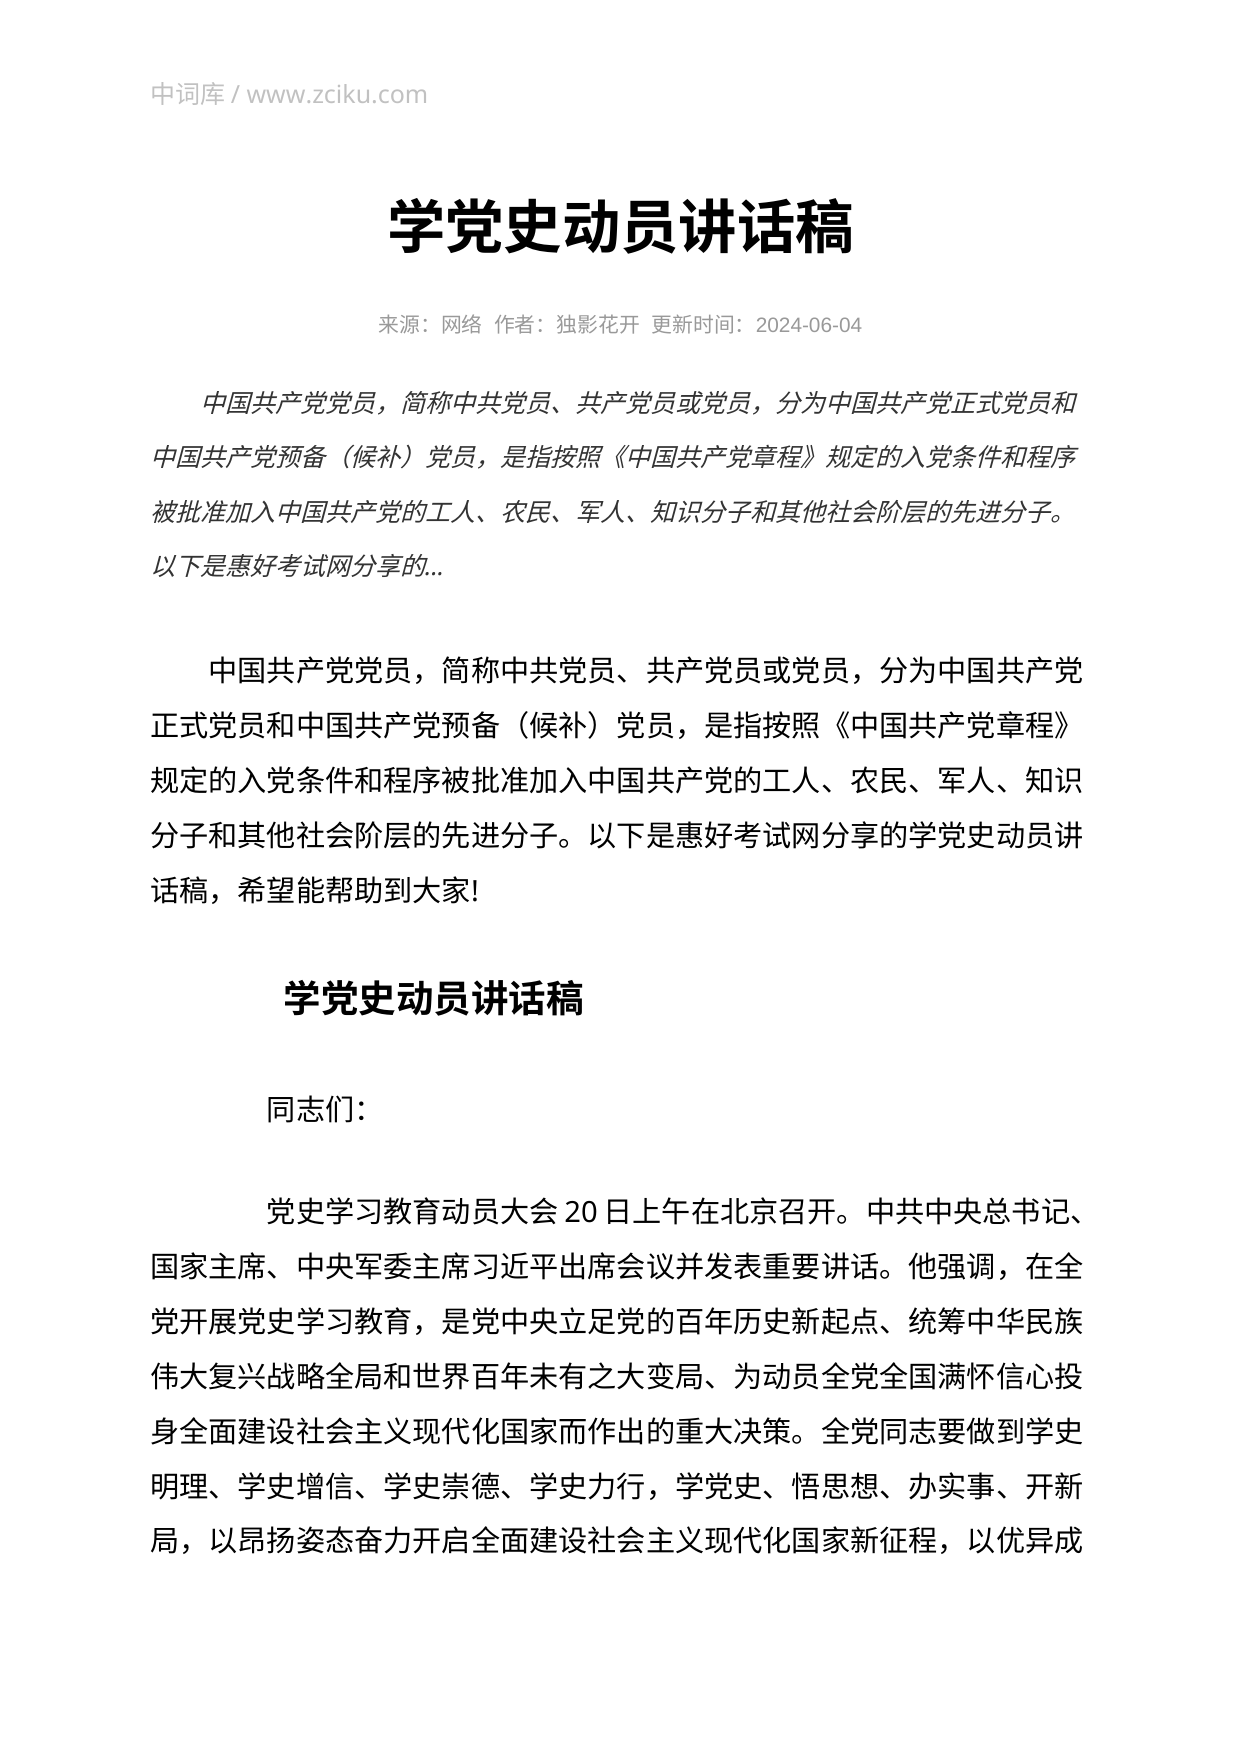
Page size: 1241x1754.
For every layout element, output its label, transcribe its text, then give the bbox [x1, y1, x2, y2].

text 中国共产党党员，简称中共党员、共产党员或党员，分为中国共产党正式党员和中国共产党预备（候补）党员，是指按照《中国共产党章程》规定的入党条件和程序被批准加入中国共产党的工人、农民、军人、知识分子和其他社会阶层的先进分子。以下是惠好考试网分享的学党史动员讲话稿，希望能帮助到大家! [150, 648, 1090, 910]
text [150, 1188, 1090, 1560]
text 来源：网络 作者：独影花开 更新时间：2024-06-04 [150, 313, 1090, 337]
subtitle 学党史动员讲话稿 [150, 181, 1090, 266]
text 同志们： [150, 1087, 1090, 1129]
text 学党史动员讲话稿 [150, 969, 1090, 1024]
text 中国共产党党员，简称中共党员、共产党员或党员，分为中国共产党正式党员和中国共产党预备（候补）党员，是指按照《中国共产党章程》规定的入党条件和程序被批准加入中国共产党的工人、农民、军人、知识分子和其他社会阶层的先进分子。以下是惠好考试网分享的... [150, 383, 1090, 583]
